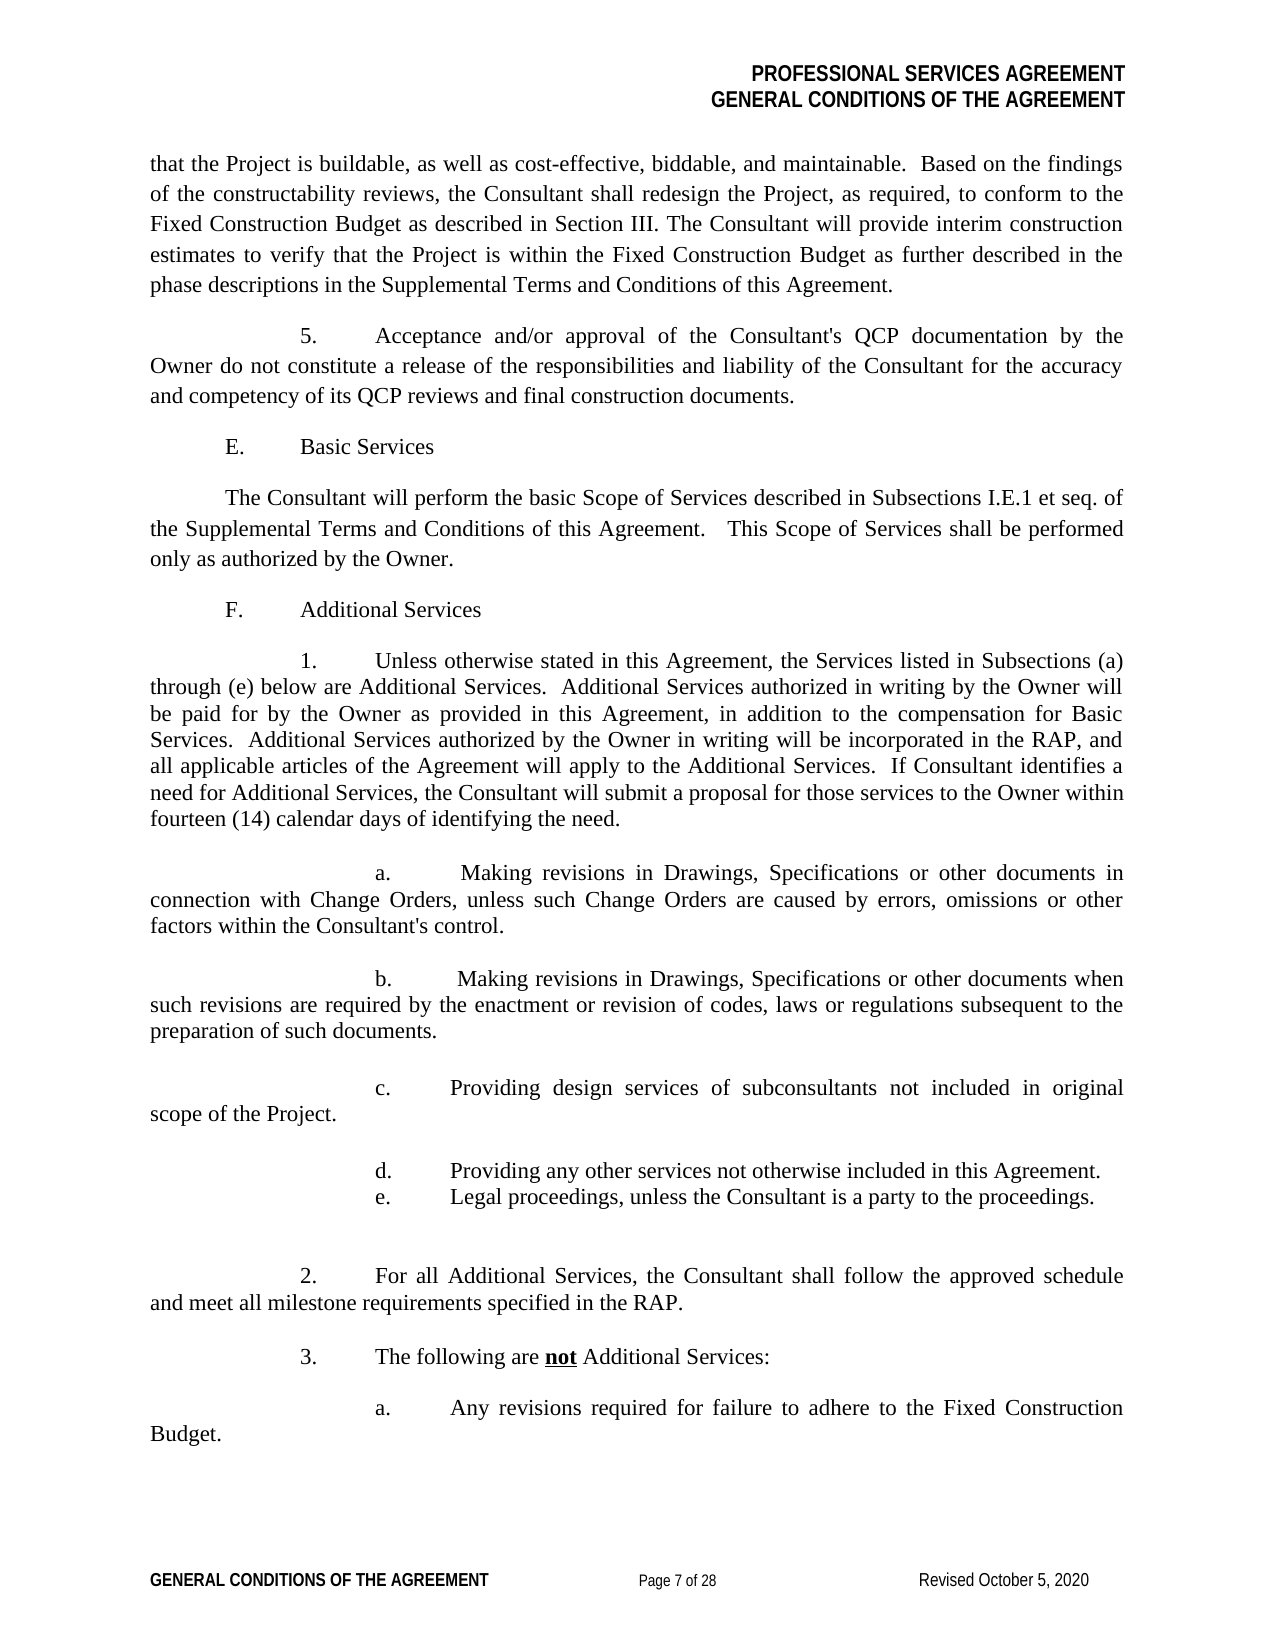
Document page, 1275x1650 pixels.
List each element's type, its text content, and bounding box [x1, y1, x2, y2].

text E. Basic Services [225, 433, 1125, 460]
list Any revisions required for failure to adhere to the Fixed Construction Budget. [150, 1394, 1125, 1447]
list Legal proceedings, unless the Consultant is a party to the proceedings. [150, 1183, 1125, 1210]
text F. Additional Services [150, 596, 1125, 622]
list Providing any other services not otherwise included in this Agreement. [150, 1157, 1125, 1183]
text 3. The following are not Additional Services: [225, 1343, 1125, 1369]
text 5. Acceptance and/or approval of the Consultant's QCP documentation by the Owner do not constitute a release of the responsibilities and liability of the Consultant for the accuracy and competency of its QCP reviews and final construction documents. [150, 322, 1125, 409]
list Making revisions in Drawings, Specifications or other documents in connection with Change Orders, unless such Change Orders are caused by errors, omissions or other factors within the Consultant's control. [150, 859, 1125, 938]
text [150, 150, 1125, 297]
list Providing design services of subconsultants not included in original scope of the Project. [150, 1074, 1125, 1127]
text The Consultant will perform the basic Scope of Services described in Subsections I.E.1 et seq. of the Supplemental Terms and Conditions of this Agreement. This Scope of Services shall be performed only as authorized by the Owner. [150, 484, 1125, 571]
text 1. Unless otherwise stated in this Agreement, the Services listed in Subsections (a) through (e) below are Additional Services. Additional Services authorized in writing by the Owner will be paid for by the Owner as provided in this Agreement, in addition to the compensation for Basic Services. Additional Services authorized by the Owner in writing will be incorporated in the RAP, and all applicable articles of the Agreement will apply to the Additional Services. If Consultant identifies a need for Additional Services, the Consultant will submit a proposal for those services to the Owner within fourteen (14) calendar days of identifying the need. [150, 647, 1125, 831]
list Making revisions in Drawings, Specifications or other documents when such revisions are required by the enactment or revision of codes, laws or regulations subsequent to the preparation of such documents. [150, 965, 1125, 1044]
text 2. For all Additional Services, the Consultant shall follow the approved schedule and meet all milestone requirements specified in the RAP. [150, 1262, 1125, 1315]
